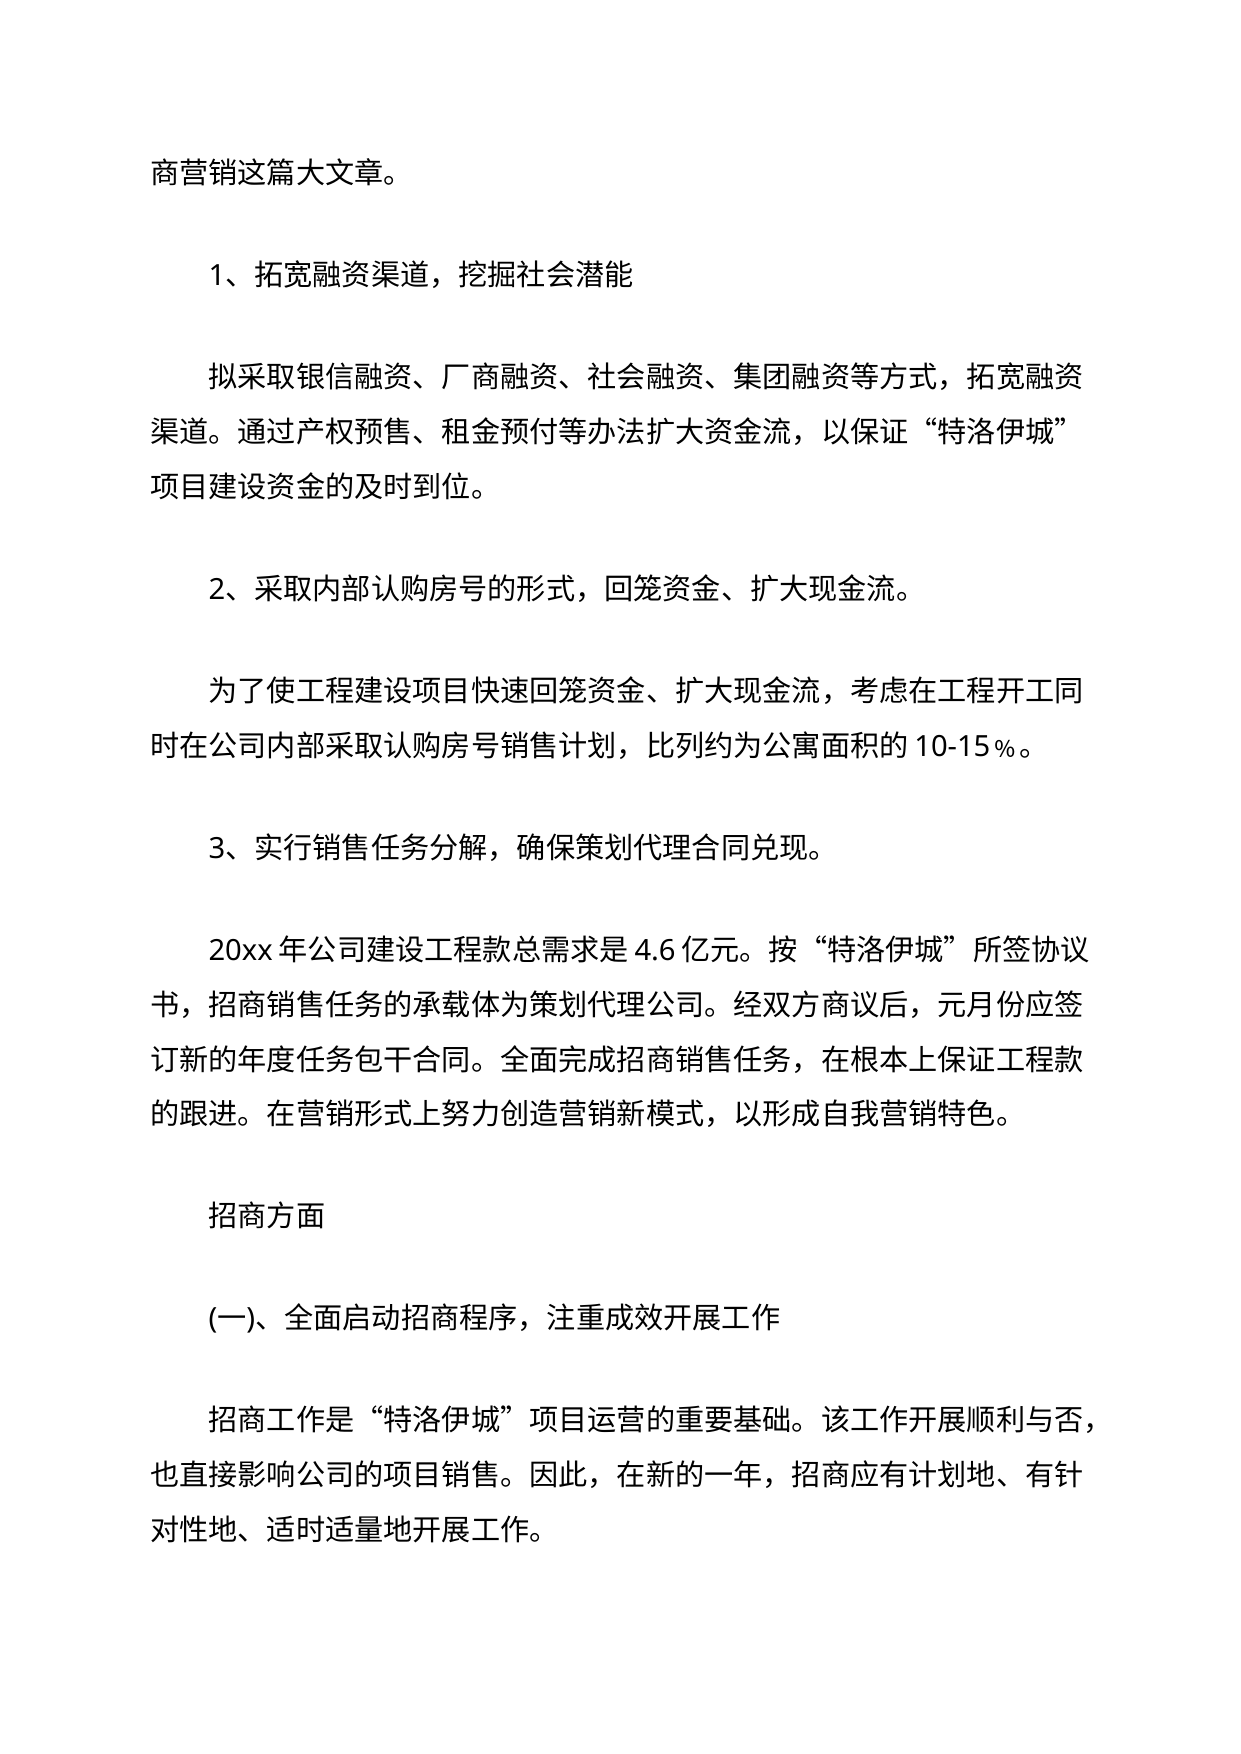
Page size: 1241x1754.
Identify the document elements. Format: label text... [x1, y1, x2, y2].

text 招商方面 [150, 1193, 1090, 1235]
text 20xx年公司建设工程款总需求是4.6亿元。按“特洛伊城”所签协议书，招商销售任务的承载体为策划代理公司。经双方商议后，元月份应签订新的年度任务包干合同。全面完成招商销售任务，在根本上保证工程款的跟进。在营销形式上努力创造营销新模式，以形成自我营销特色。 [150, 926, 1090, 1133]
text 招商工作是“特洛伊城”项目运营的重要基础。该工作开展顺利与否，也直接影响公司的项目销售。因此，在新的一年，招商应有计划地、有针对性地、适时适量地开展工作。 [150, 1396, 1090, 1548]
text 为了使工程建设项目快速回笼资金、扩大现金流，考虑在工程开工同时在公司内部采取认购房号销售计划，比列约为公寓面积的10-15﹪。 [150, 667, 1090, 764]
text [150, 150, 1090, 192]
text 拟采取银信融资、厂商融资、社会融资、集团融资等方式，拓宽融资渠道。通过产权预售、租金预付等办法扩大资金流，以保证“特洛伊城”项目建设资金的及时到位。 [150, 354, 1090, 506]
text 1、拓宽融资渠道，挖掘社会潜能 [150, 252, 1090, 294]
text (一)、全面启动招商程序，注重成效开展工作 [150, 1294, 1090, 1337]
text 2、采取内部认购房号的形式，回笼资金、扩大现金流。 [150, 565, 1090, 608]
text 3、实行销售任务分解，确保策划代理合同兑现。 [150, 824, 1090, 867]
